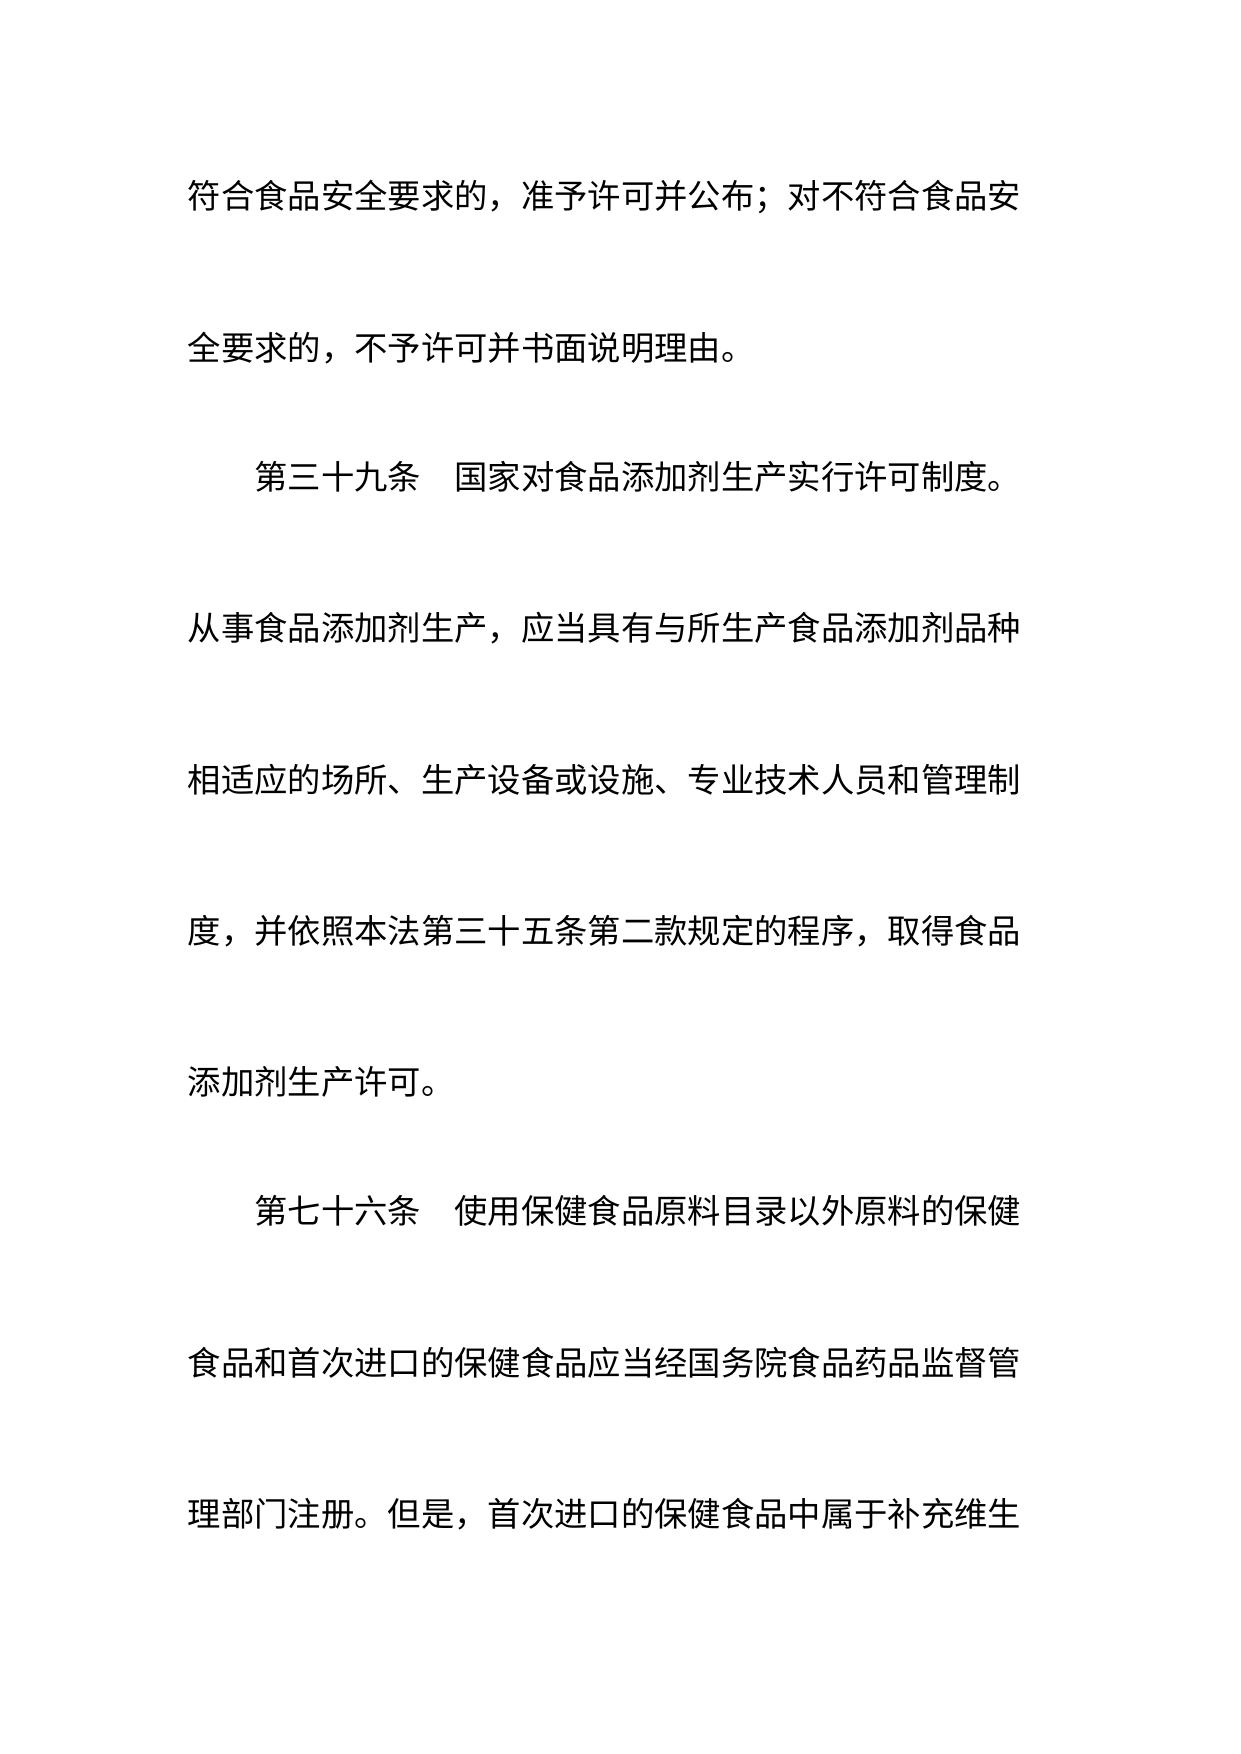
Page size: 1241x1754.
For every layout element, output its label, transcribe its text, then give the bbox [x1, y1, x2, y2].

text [187, 1177, 1053, 1544]
text 第三十九条 国家对食品添加剂生产实行许可制度。从事食品添加剂生产，应当具有与所生产食品添加剂品种相适应的场所、生产设备或设施、专业技术人员和管理制度，并依照本法第三十五条第二款规定的程序，取得食品添加剂生产许可。 [187, 442, 1053, 1113]
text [187, 162, 1053, 378]
